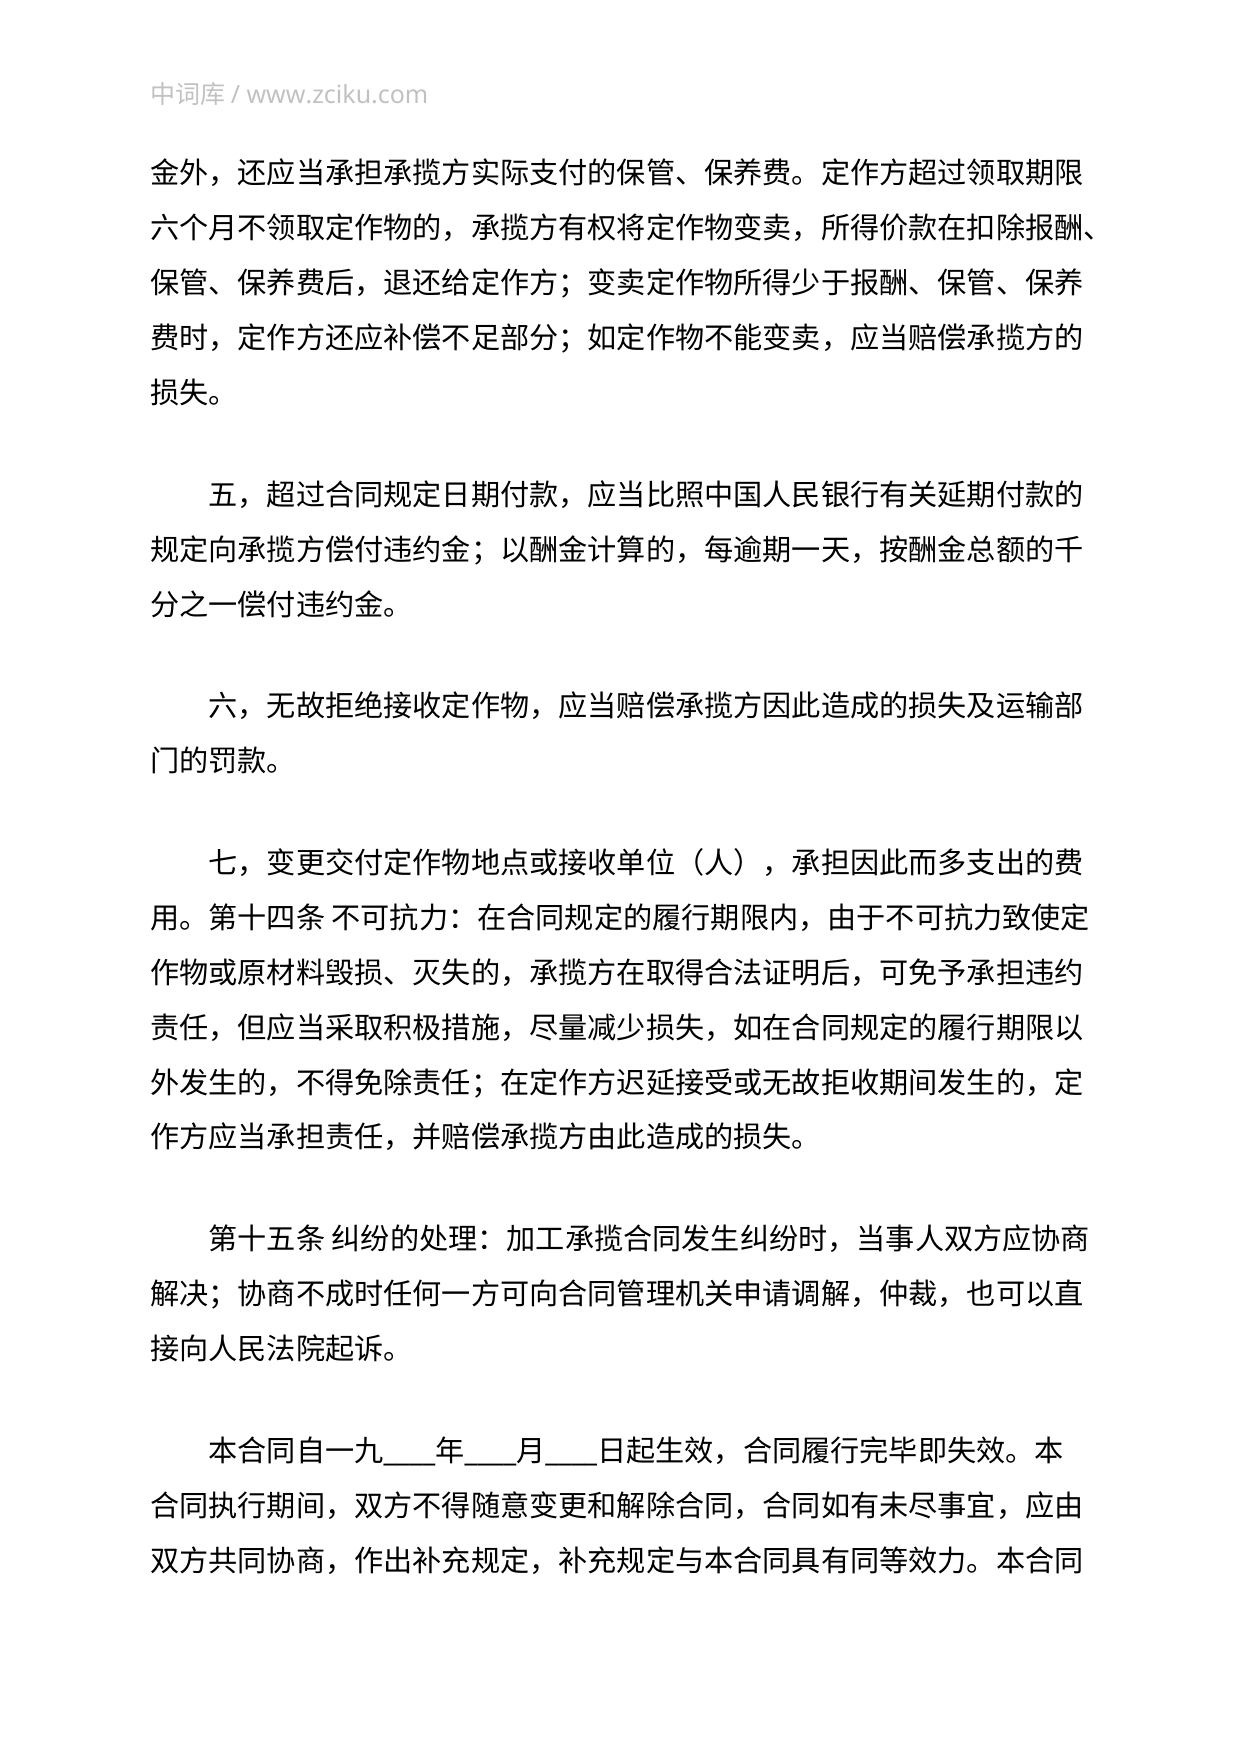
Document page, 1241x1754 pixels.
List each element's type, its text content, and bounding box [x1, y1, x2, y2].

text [150, 150, 1090, 412]
text 七，变更交付定作物地点或接收单位（人），承担因此而多支出的费用。第十四条 不可抗力：在合同规定的履行期限内，由于不可抗力致使定作物或原材料毁损、灭失的，承揽方在取得合法证明后，可免予承担违约责任，但应当采取积极措施，尽量减少损失，如在合同规定的履行期限以外发生的，不得免除责任；在定作方迟延接受或无故拒收期间发生的，定作方应当承担责任，并赔偿承揽方由此造成的损失。 [150, 839, 1090, 1156]
text 五，超过合同规定日期付款，应当比照中国人民银行有关延期付款的规定向承揽方偿付违约金；以酬金计算的，每逾期一天，按酬金总额的千分之一偿付违约金。 [150, 471, 1090, 623]
text 六，无故拒绝接收定作物，应当赔偿承揽方因此造成的损失及运输部门的罚款。 [150, 683, 1090, 780]
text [150, 1427, 1090, 1579]
text 第十五条 纠纷的处理：加工承揽合同发生纠纷时，当事人双方应协商解决；协商不成时任何一方可向合同管理机关申请调解，仲裁，也可以直接向人民法院起诉。 [150, 1216, 1090, 1368]
